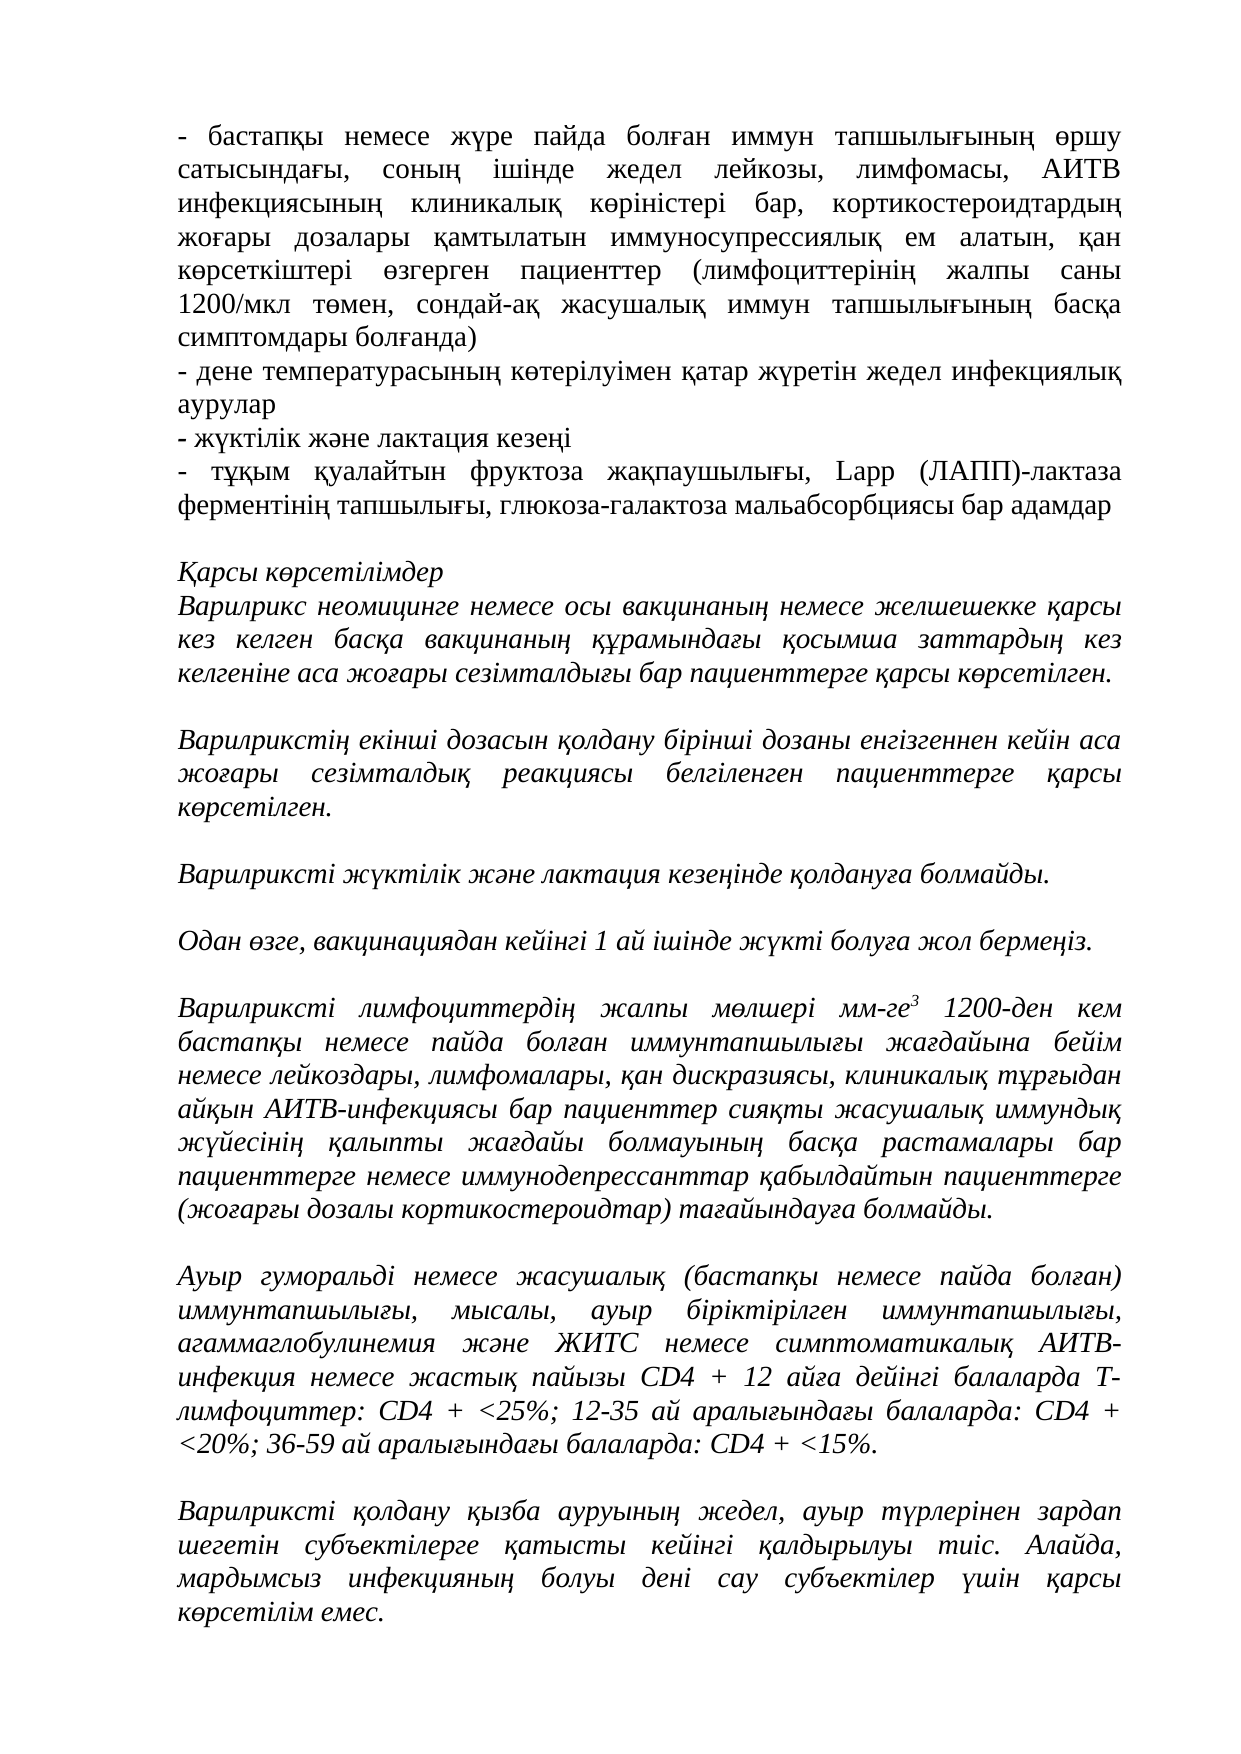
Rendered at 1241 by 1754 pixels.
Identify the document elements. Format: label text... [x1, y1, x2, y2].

text Ауыр гуморальді немесе жасушалық (бастапқы немесе пайда болған) иммунтапшылығы, мысалы, ауыр біріктірілген иммунтапшылығы, агаммаглобулинемия және ЖИТС немесе симптоматикалық АИТВ-инфекция немесе жастық пайызы CD4 + 12 айға дейінгі балаларда Т-лимфоциттер: CD4 + <25%; 12-35 ай аралығындағы балаларда: CD4 + <20%; 36-59 ай аралығындағы балаларда: CD4 + <15%. [177, 1258, 1122, 1460]
text - бастапқы немесе жүре пайда болған иммун тапшылығының өршу сатысындағы, соның ішінде жедел лейкозы, лимфомасы, АИТВ инфекциясының клиникалық көріністері бар, кортикостероидтардың жоғары дозалары қамтылатын иммуносупрессиялық ем алатын, қан көрсеткіштері өзгерген пациенттер (лимфоциттерінің жалпы саны 1200/мкл төмен, сондай-ақ жасушалық иммун тапшылығының басқа симптомдары болғанда) [177, 118, 1122, 353]
text Варилриксті лимфоциттердің жалпы мөлшері мм-ге3 1200-ден кем бастапқы немесе пайда болған иммунтапшылығы жағдайына бейім немесе лейкоздары, лимфомалары, қан дискразиясы, клиникалық тұрғыдан айқын АИТВ-инфекциясы бар пациенттер сияқты жасушалық иммундық жүйесінің қалыпты жағдайы болмауының басқа растамалары бар пациенттерге немесе иммунодепрессанттар қабылдайтын пациенттерге (жоғарғы дозалы кортикостероидтар) тағайындауға болмайды. [177, 990, 1122, 1225]
text Одан өзге, вакцинациядан кейінгі 1 ай ішінде жүкті болуға жол бермеңіз. [177, 923, 1122, 957]
text Варилриксті жүктілік және лактация кезеңінде қолдануға болмайды. [177, 856, 1122, 889]
text Қарсы көрсетілімдер [177, 554, 1122, 588]
text Варилриксті қолдану қызба ауруының жедел, ауыр түрлерінен зардап шегетін субъектілерге қатысты кейінгі қалдырылуы тиіс. Алайда, мардымсыз инфекцияның болуы дені сау субъектілер үшін қарсы көрсетілім емес. [177, 1493, 1122, 1627]
text - тұқым қуалайтын фруктоза жақпаушылығы, Lapp (ЛАПП)-лактаза ферментінің тапшылығы, глюкоза-галактоза мальабсорбциясы бар адамдар [177, 453, 1122, 521]
text - жүктілік және лактация кезеңі [177, 420, 1122, 453]
text - дене температурасының көтерілуімен қатар жүретін жедел инфекциялық аурулар [177, 353, 1122, 420]
text Варилрикстің екінші дозасын қолдану бірінші дозаны енгізгеннен кейін аса жоғары сезімталдық реакциясы белгіленген пациенттерге қарсы көрсетілген. [177, 722, 1122, 822]
text Варилрикс неомицинге немесе осы вакцинаның немесе желшешекке қарсы кез келген басқа вакцинаның құрамындағы қосымша заттардың кез келгеніне аса жоғары сезімталдығы бар пациенттерге қарсы көрсетілген. [177, 588, 1122, 688]
